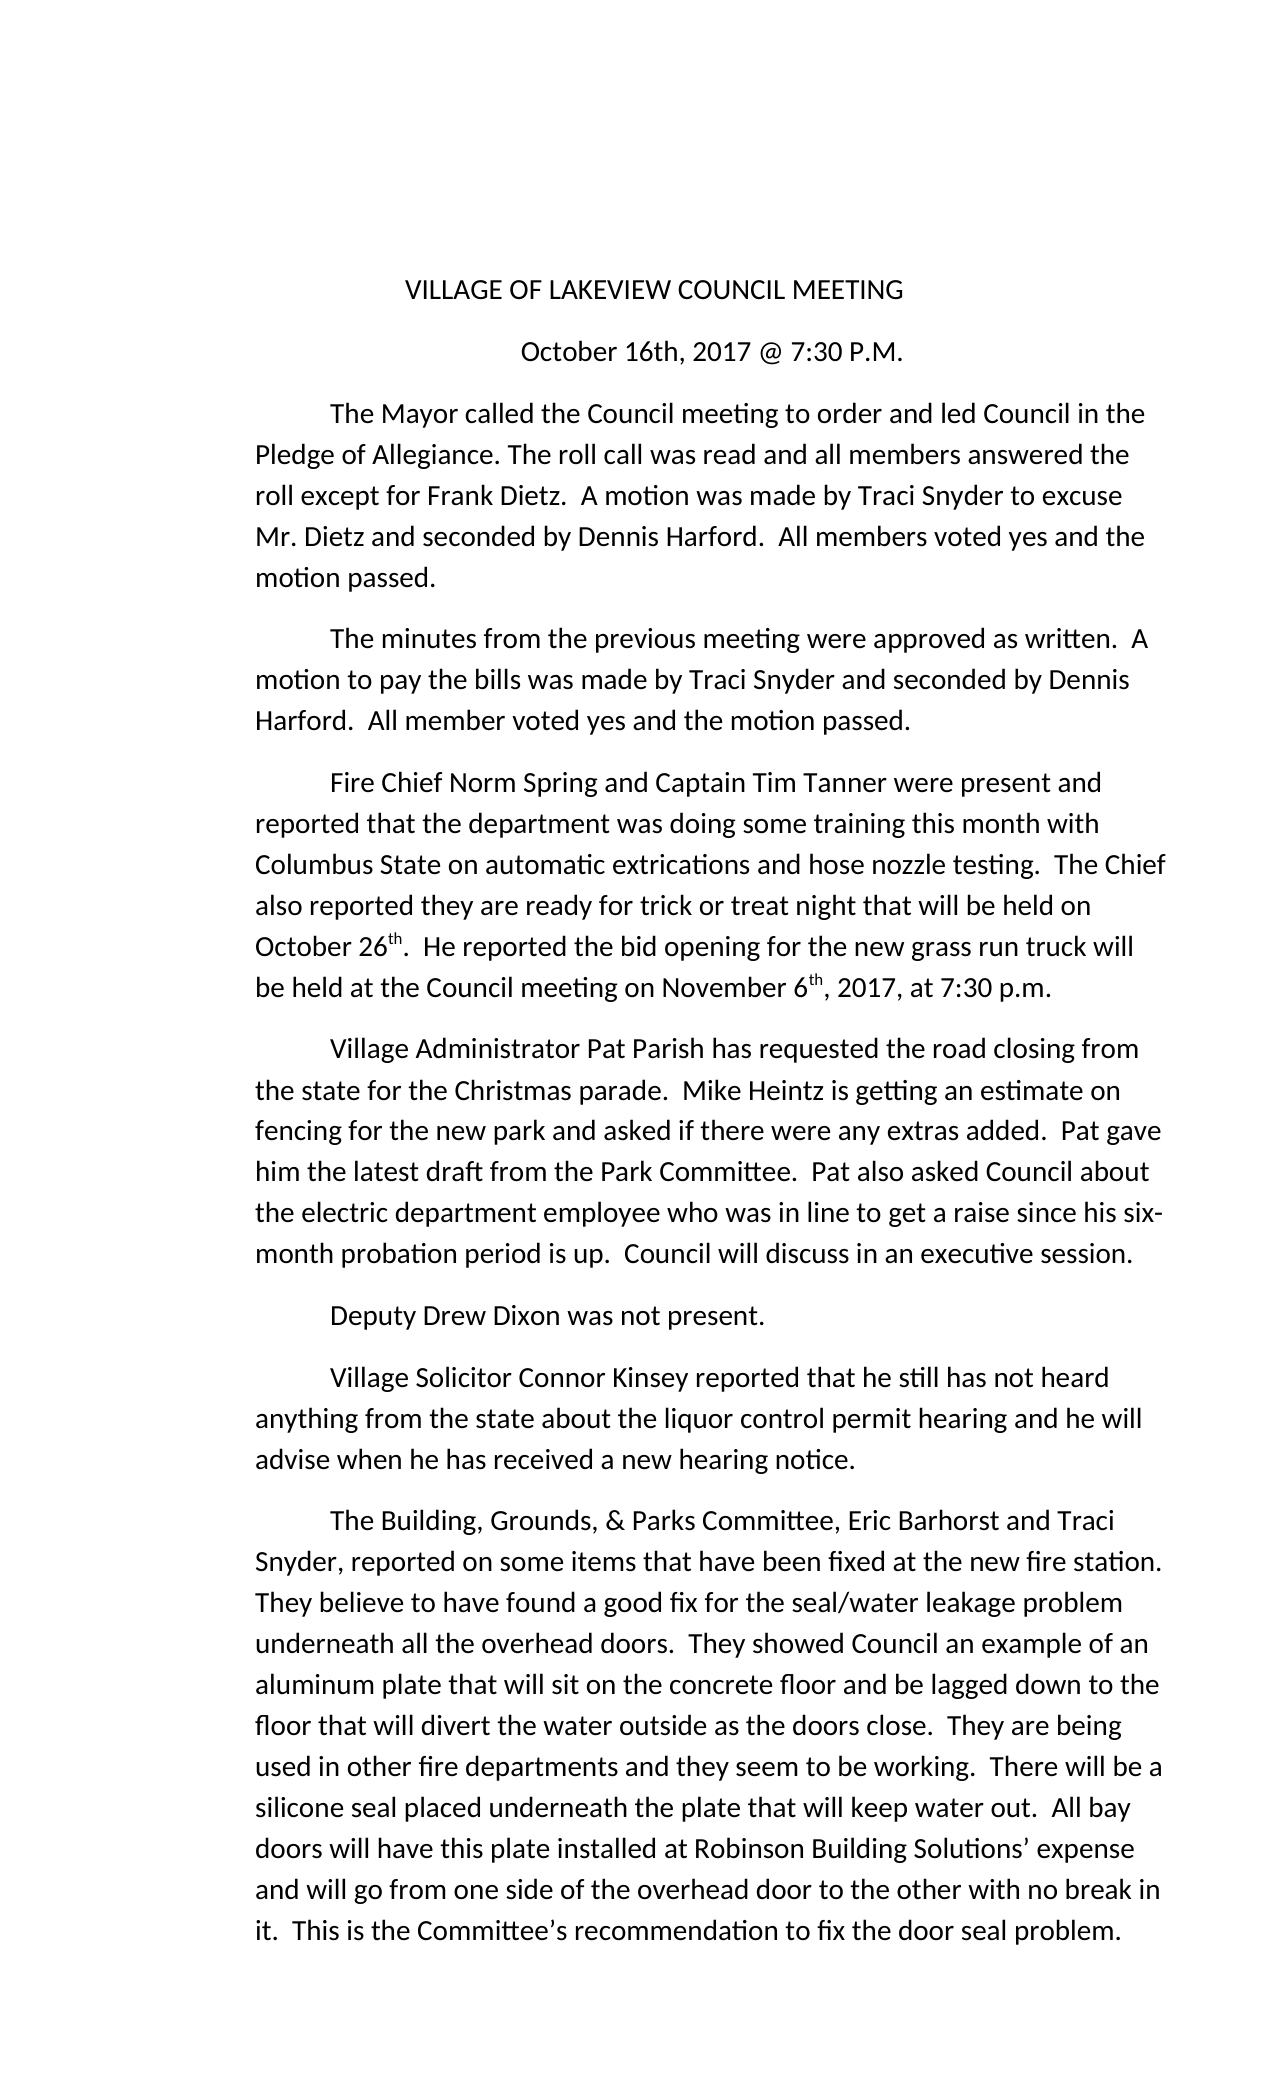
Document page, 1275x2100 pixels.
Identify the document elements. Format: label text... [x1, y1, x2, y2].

text VILLAGE OF LAKEVIEW COUNCIL MEETING [405, 271, 1170, 307]
text The minutes from the previous meeting were approved as written. A motion to pay the bills was made by Traci Snyder and seconded by Dennis Harford. All member voted yes and the motion passed. [255, 621, 1170, 738]
text Village Administrator Pat Parish has requested the road closing from the state for the Christmas parade. Mike Heintz is getting an estimate on fencing for the new park and asked if there were any extras added. Pat gave him the latest draft from the Park Committee. Pat also asked Council about the electric department employee who was in line to get a raise since his six- month probation period is up. Council will discuss in an executive session. [255, 1031, 1170, 1271]
text October 16th, 2017 @ 7:30 P.M. [255, 333, 1170, 369]
text Fire Chief Norm Spring and Captain Tim Tanner were present and reported that the department was doing some training this month with Columbus State on automatic extrications and hose nozzle testing. The Chief also reported they are ready for trick or treat night that will be held on October 26th. He reported the bid opening for the new grass run truck will be held at the Council meeting on November 6th, 2017, at 7:30 p.m. [255, 764, 1170, 1004]
text Village Solicitor Connor Kinsey reported that he still has not heard anything from the state about the liquor control permit hearing and he will advise when he has received a new hearing notice. [255, 1359, 1170, 1476]
text The Mayor called the Council meeting to order and led Council in the Pledge of Allegiance. The roll call was read and all members answered the roll except for Frank Dietz. A motion was made by Traci Snyder to excuse Mr. Dietz and seconded by Dennis Harford. All members voted yes and the motion passed. [255, 395, 1170, 594]
text The Building, Grounds, & Parks Committee, Eric Barhorst and Traci Snyder, reported on some items that have been fixed at the new fire station. They believe to have found a good fix for the seal/water leakage problem underneath all the overhead doors. They showed Council an example of an aluminum plate that will sit on the concrete floor and be lagged down to the floor that will divert the water outside as the doors close. They are being used in other fire departments and they seem to be working. There will be a silicone seal placed underneath the plate that will keep water out. All bay doors will have this plate installed at Robinson Building Solutions’ expense and will go from one side of the overhead door to the other with no break in it. This is the Committee’s recommendation to fix the door seal problem. [255, 1502, 1170, 1947]
text Deputy Drew Dixon was not present. [255, 1297, 1170, 1333]
